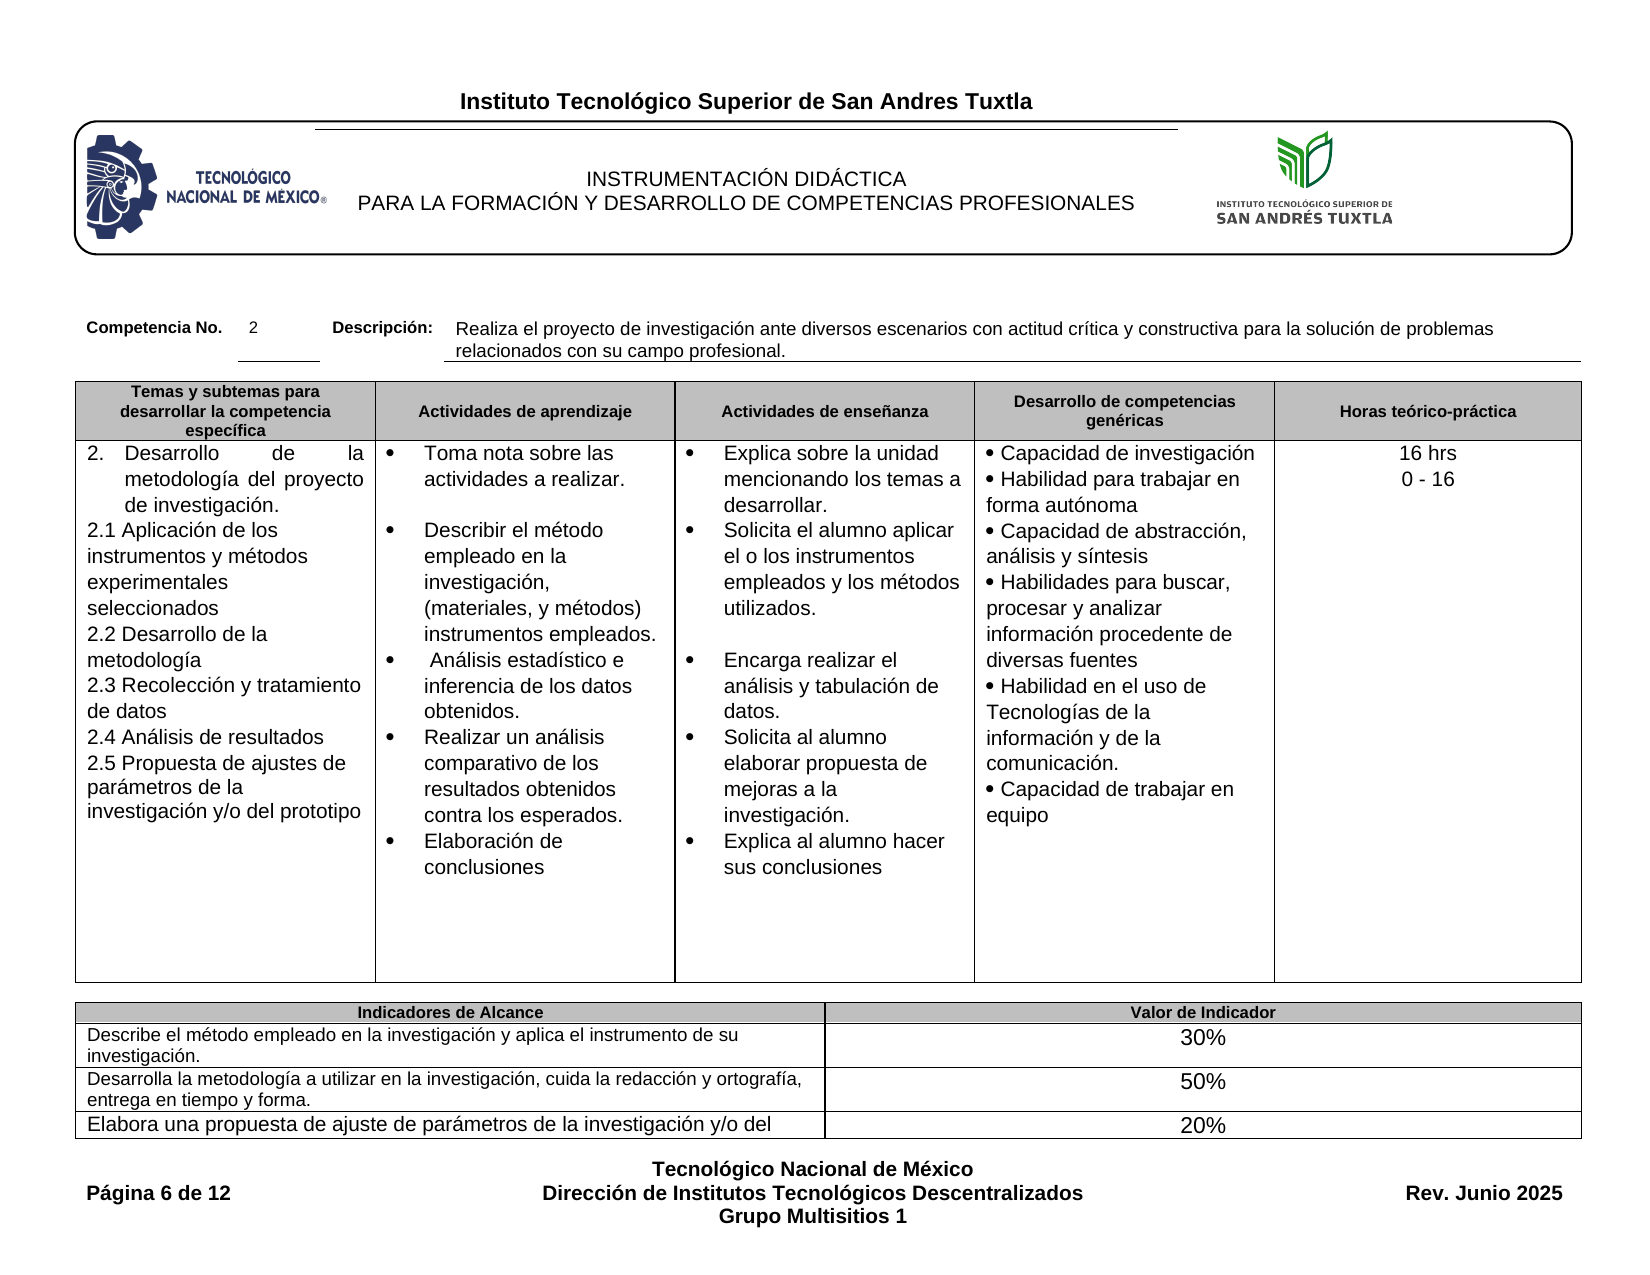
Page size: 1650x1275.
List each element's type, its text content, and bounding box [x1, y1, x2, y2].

table_header Temas y subtemas para desarrollar la competencia específica [76, 382, 375, 440]
table_header Actividades de enseñanza [676, 382, 974, 440]
table_header Horas teórico-práctica [1275, 382, 1581, 440]
table_header Desarrollo de competencias genéricas [975, 382, 1274, 440]
table_cell Describe el método empleado en la investigación y aplica el instrumento de su investigación. [76, 1024, 824, 1067]
table_header 2 [238, 318, 320, 361]
table_header Competencia No. [75, 318, 237, 361]
table_cell 20% [826, 1112, 1581, 1138]
table_header Actividades de aprendizaje [376, 382, 674, 440]
table_header Valor de Indicador [826, 1003, 1581, 1022]
picture [86, 135, 327, 239]
table_cell Explica sobre la unidad mencionando los temas a desarrollar. Solicita el alumno aplicar el o los instrumentos empleados y los métodos utilizados. Encarga realizar el análisis y tabulación de datos. Solicita al alumno elaborar propuesta de mejoras a la investigación. Explica al alumno hacer sus conclusiones [676, 441, 974, 982]
table_cell Elabora una propuesta de ajuste de parámetros de la investigación y/o del prototipo. [76, 1112, 824, 1138]
table_cell Capacidad de investigación Habilidad para trabajar en forma autónoma Capacidad de abstracción, análisis y síntesis Habilidades para buscar, procesar y analizar información procedente de diversas fuentes Habilidad en el uso de Tecnologías de la información y de la comunicación. Capacidad de trabajar en equipo [975, 441, 1274, 982]
table_header Descripción: [320, 318, 444, 361]
table_cell Desarrollo de la metodología del proyecto de investigación. 2.1 Aplicación de los instrumentos y métodos experimentales seleccionados 2.2 Desarrollo de la metodología 2.3 Recolección y tratamiento de datos 2.4 Análisis de resultados 2.5 Propuesta de ajustes de parámetros de la investigación y/o del prototipo [76, 441, 375, 982]
table_header Realiza el proyecto de investigación ante diversos escenarios con actitud crítica y constructiva para la solución de problemas relacionados con su campo profesional. [444, 318, 1581, 361]
picture [1217, 130, 1393, 224]
table_cell 30% [826, 1024, 1581, 1067]
table_cell 16 hrs 0 - 16 [1275, 441, 1581, 982]
table_cell Desarrolla la metodología a utilizar en la investigación, cuida la redacción y ortografía, entrega en tiempo y forma. [76, 1068, 824, 1111]
table_cell Toma nota sobre las actividades a realizar. Describir el método empleado en la investigación, (materiales, y métodos) instrumentos empleados. Análisis estadístico e inferencia de los datos obtenidos. Realizar un análisis comparativo de los resultados obtenidos contra los esperados. Elaboración de conclusiones [376, 441, 674, 982]
table_cell 50% [826, 1068, 1581, 1111]
table_header Indicadores de Alcance [76, 1003, 824, 1022]
